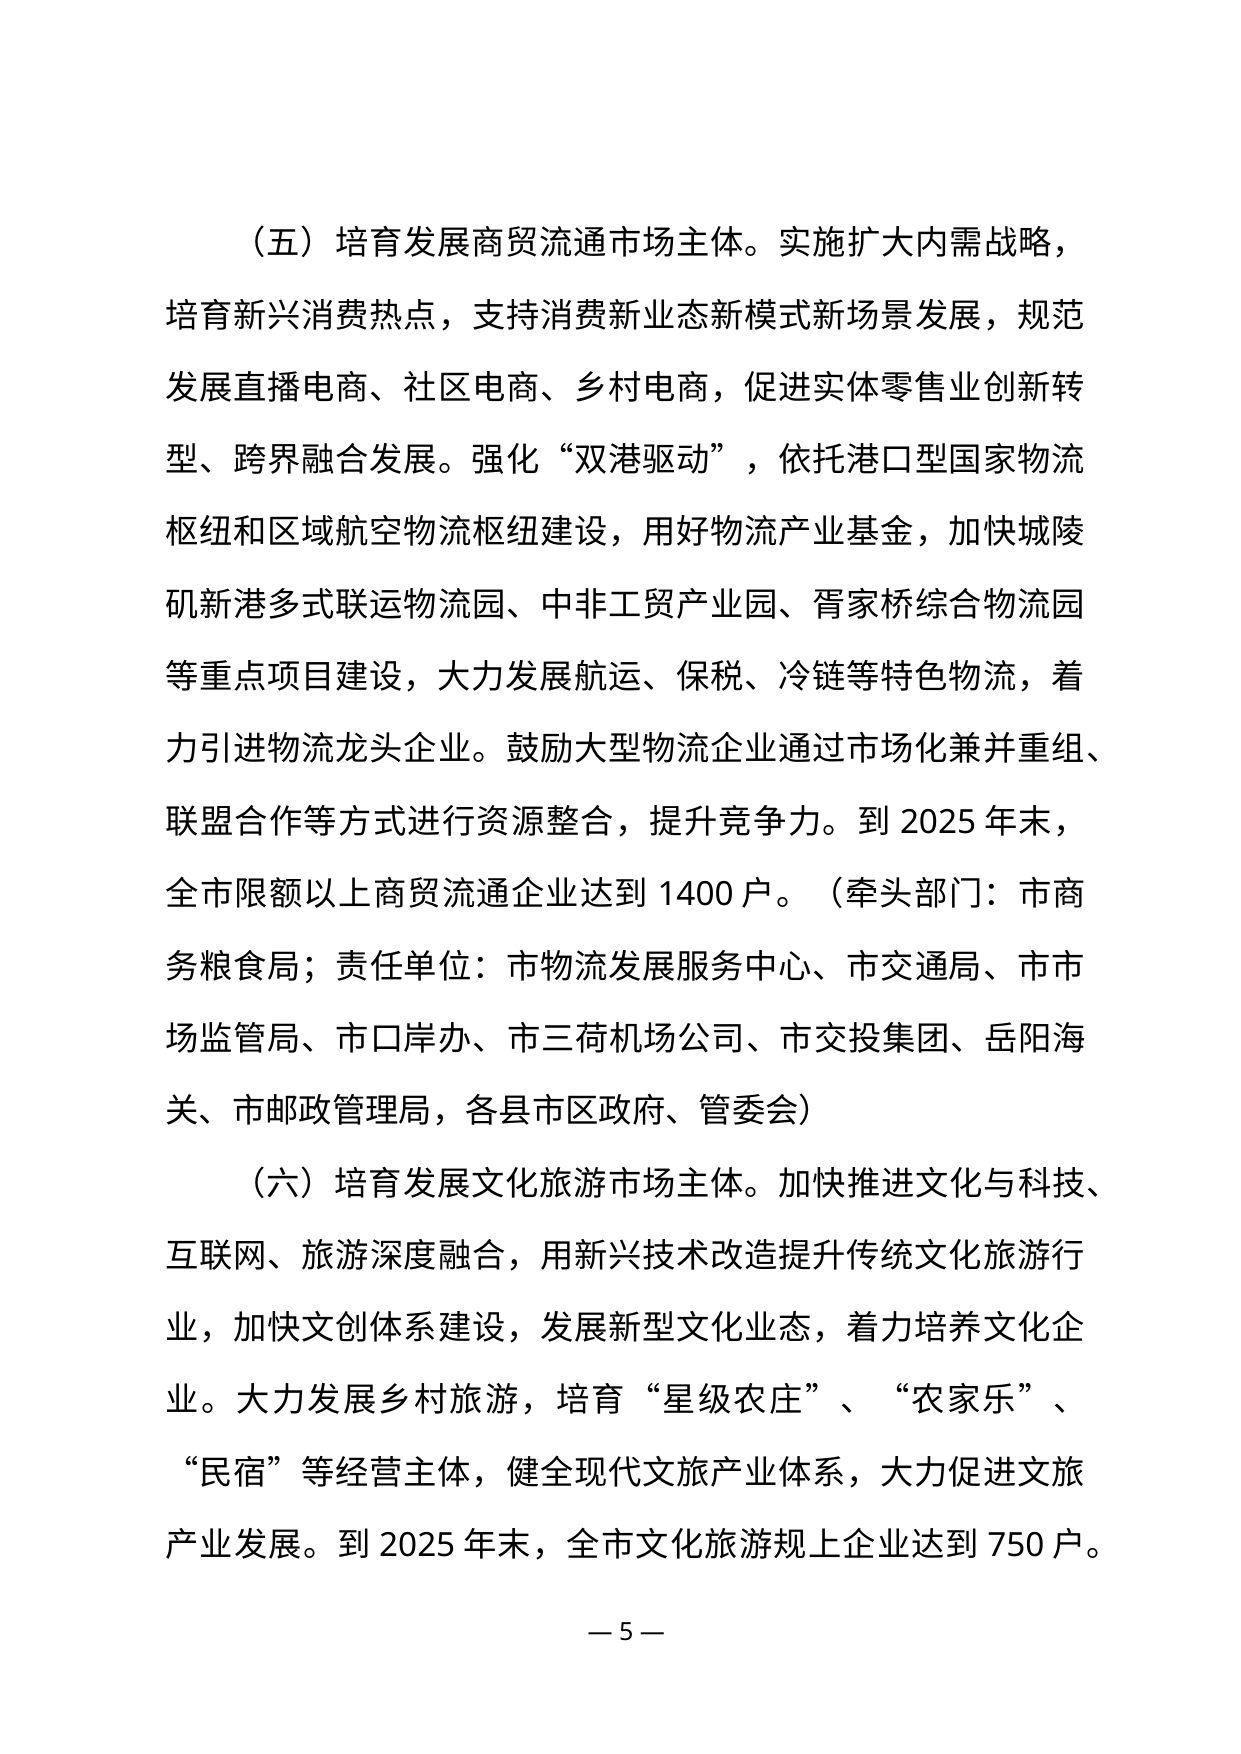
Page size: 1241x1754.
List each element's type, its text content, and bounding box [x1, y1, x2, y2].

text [165, 1156, 1087, 1566]
text （五）培育发展商贸流通市场主体。实施扩大内需战略，培育新兴消费热点，支持消费新业态新模式新场景发展，规范发展直播电商、社区电商、乡村电商，促进实体零售业创新转型、跨界融合发展。强化“双港驱动”，依托港口型国家物流枢纽和区域航空物流枢纽建设，用好物流产业基金，加快城陵矶新港多式联运物流园、中非工贸产业园、胥家桥综合物流园等重点项目建设，大力发展航运、保税、冷链等特色物流，着力引进物流龙头企业。鼓励大型物流企业通过市场化兼并重组、联盟合作等方式进行资源整合，提升竞争力。到2025年末，全市限额以上商贸流通企业达到1400户。（牵头部门：市商务粮食局；责任单位：市物流发展服务中心、市交通局、市市场监管局、市口岸办、市三荷机场公司、市交投集团、岳阳海关、市邮政管理局，各县市区政府、管委会） [165, 216, 1087, 1132]
